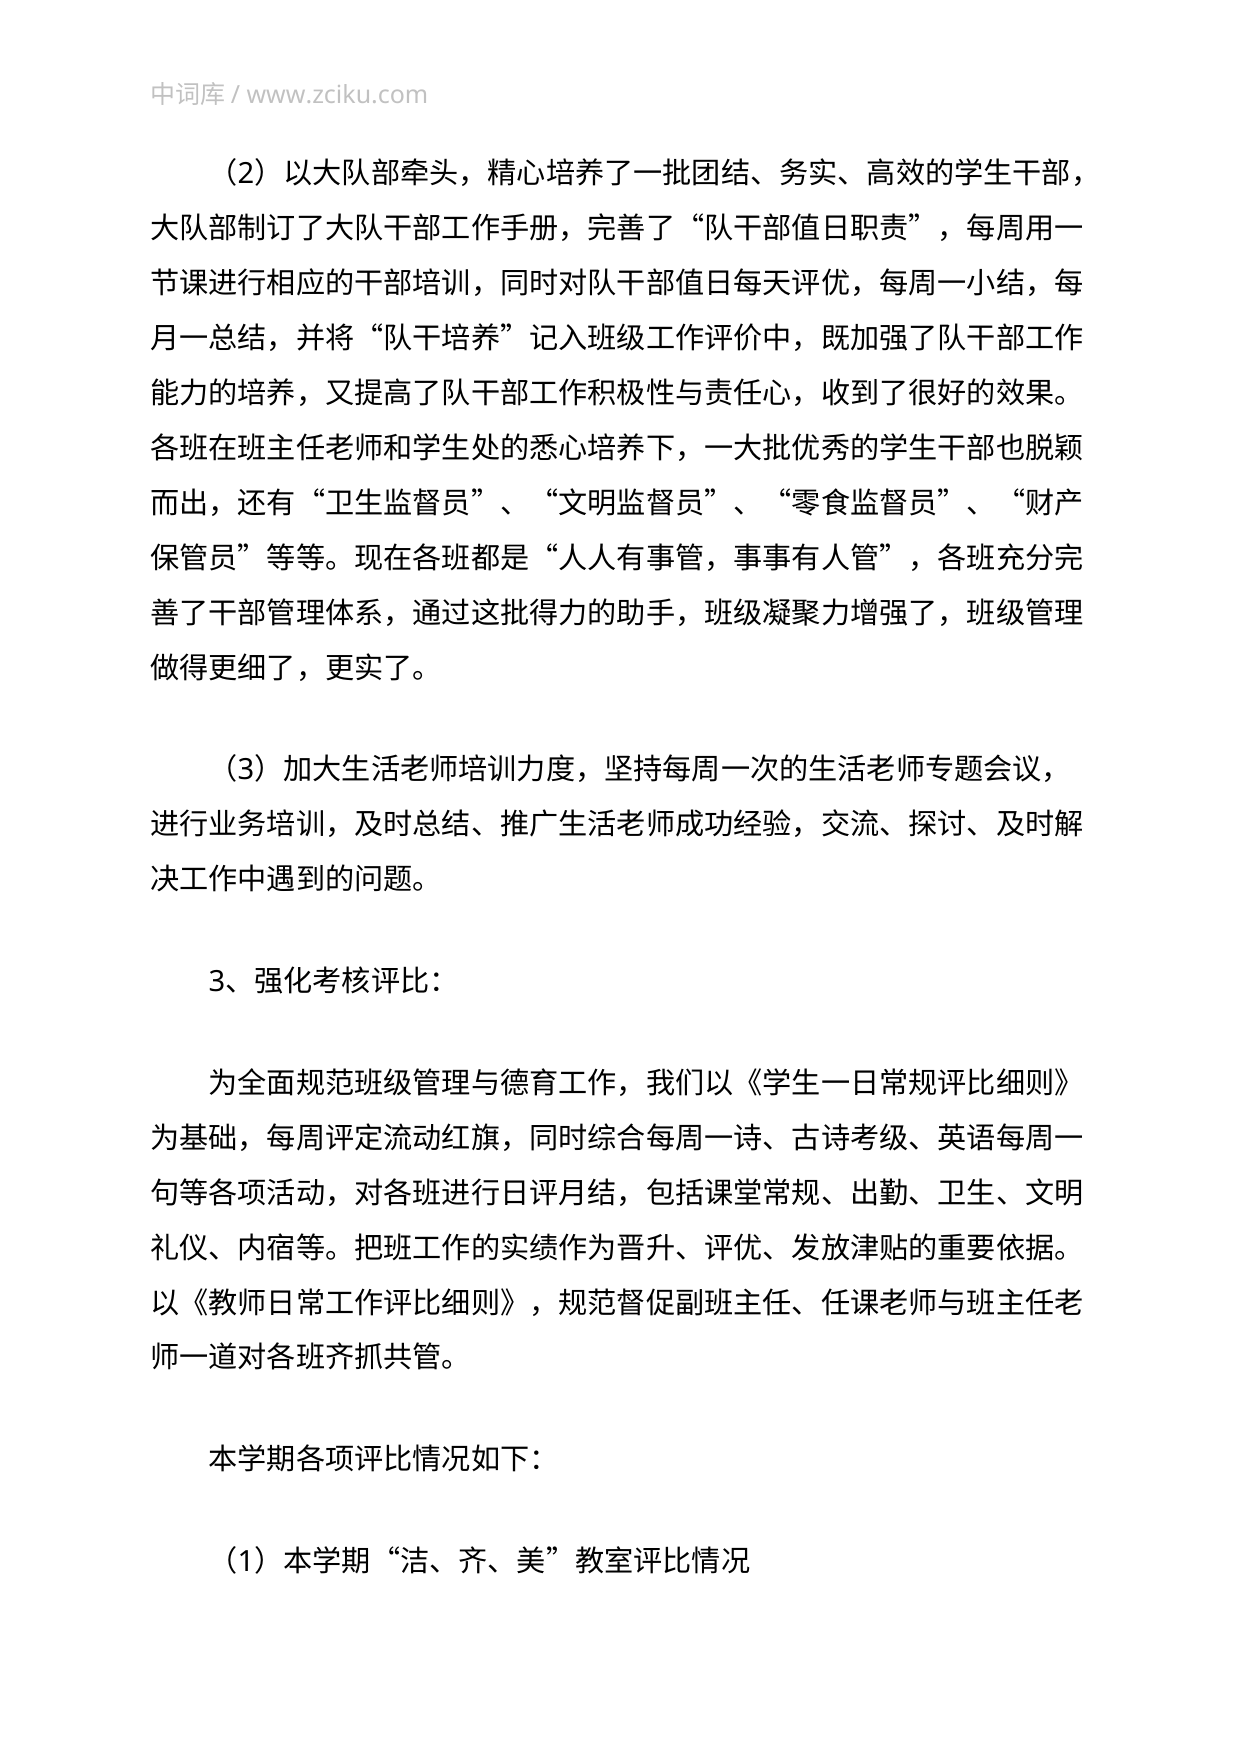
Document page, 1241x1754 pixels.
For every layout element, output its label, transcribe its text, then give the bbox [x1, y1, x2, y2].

text 本学期各项评比情况如下： [150, 1436, 1090, 1478]
text （2）以大队部牵头，精心培养了一批团结、务实、高效的学生干部，大队部制订了大队干部工作手册，完善了“队干部值日职责”，每周用一节课进行相应的干部培训，同时对队干部值日每天评优，每周一小结，每月一总结，并将“队干培养”记入班级工作评价中，既加强了队干部工作能力的培养，又提高了队干部工作积极性与责任心，收到了很好的效果。各班在班主任老师和学生处的悉心培养下，一大批优秀的学生干部也脱颖而出，还有“卫生监督员”、“文明监督员”、“零食监督员”、“财产保管员”等等。现在各班都是“人人有事管，事事有人管”，各班充分完善了干部管理体系，通过这批得力的助手，班级凝聚力增强了，班级管理做得更细了，更实了。 [150, 150, 1090, 686]
text （1）本学期“洁、齐、美”教室评比情况 [150, 1538, 1090, 1580]
text 3、强化考核评比： [150, 958, 1090, 1000]
text （3）加大生活老师培训力度，坚持每周一次的生活老师专题会议，进行业务培训，及时总结、推广生活老师成功经验，交流、探讨、及时解决工作中遇到的问题。 [150, 746, 1090, 898]
text 为全面规范班级管理与德育工作，我们以《学生一日常规评比细则》为基础，每周评定流动红旗，同时综合每周一诗、古诗考级、英语每周一句等各项活动，对各班进行日评月结，包括课堂常规、出勤、卫生、文明礼仪、内宿等。把班工作的实绩作为晋升、评优、发放津贴的重要依据。以《教师日常工作评比细则》，规范督促副班主任、任课老师与班主任老师一道对各班齐抓共管。 [150, 1059, 1090, 1376]
